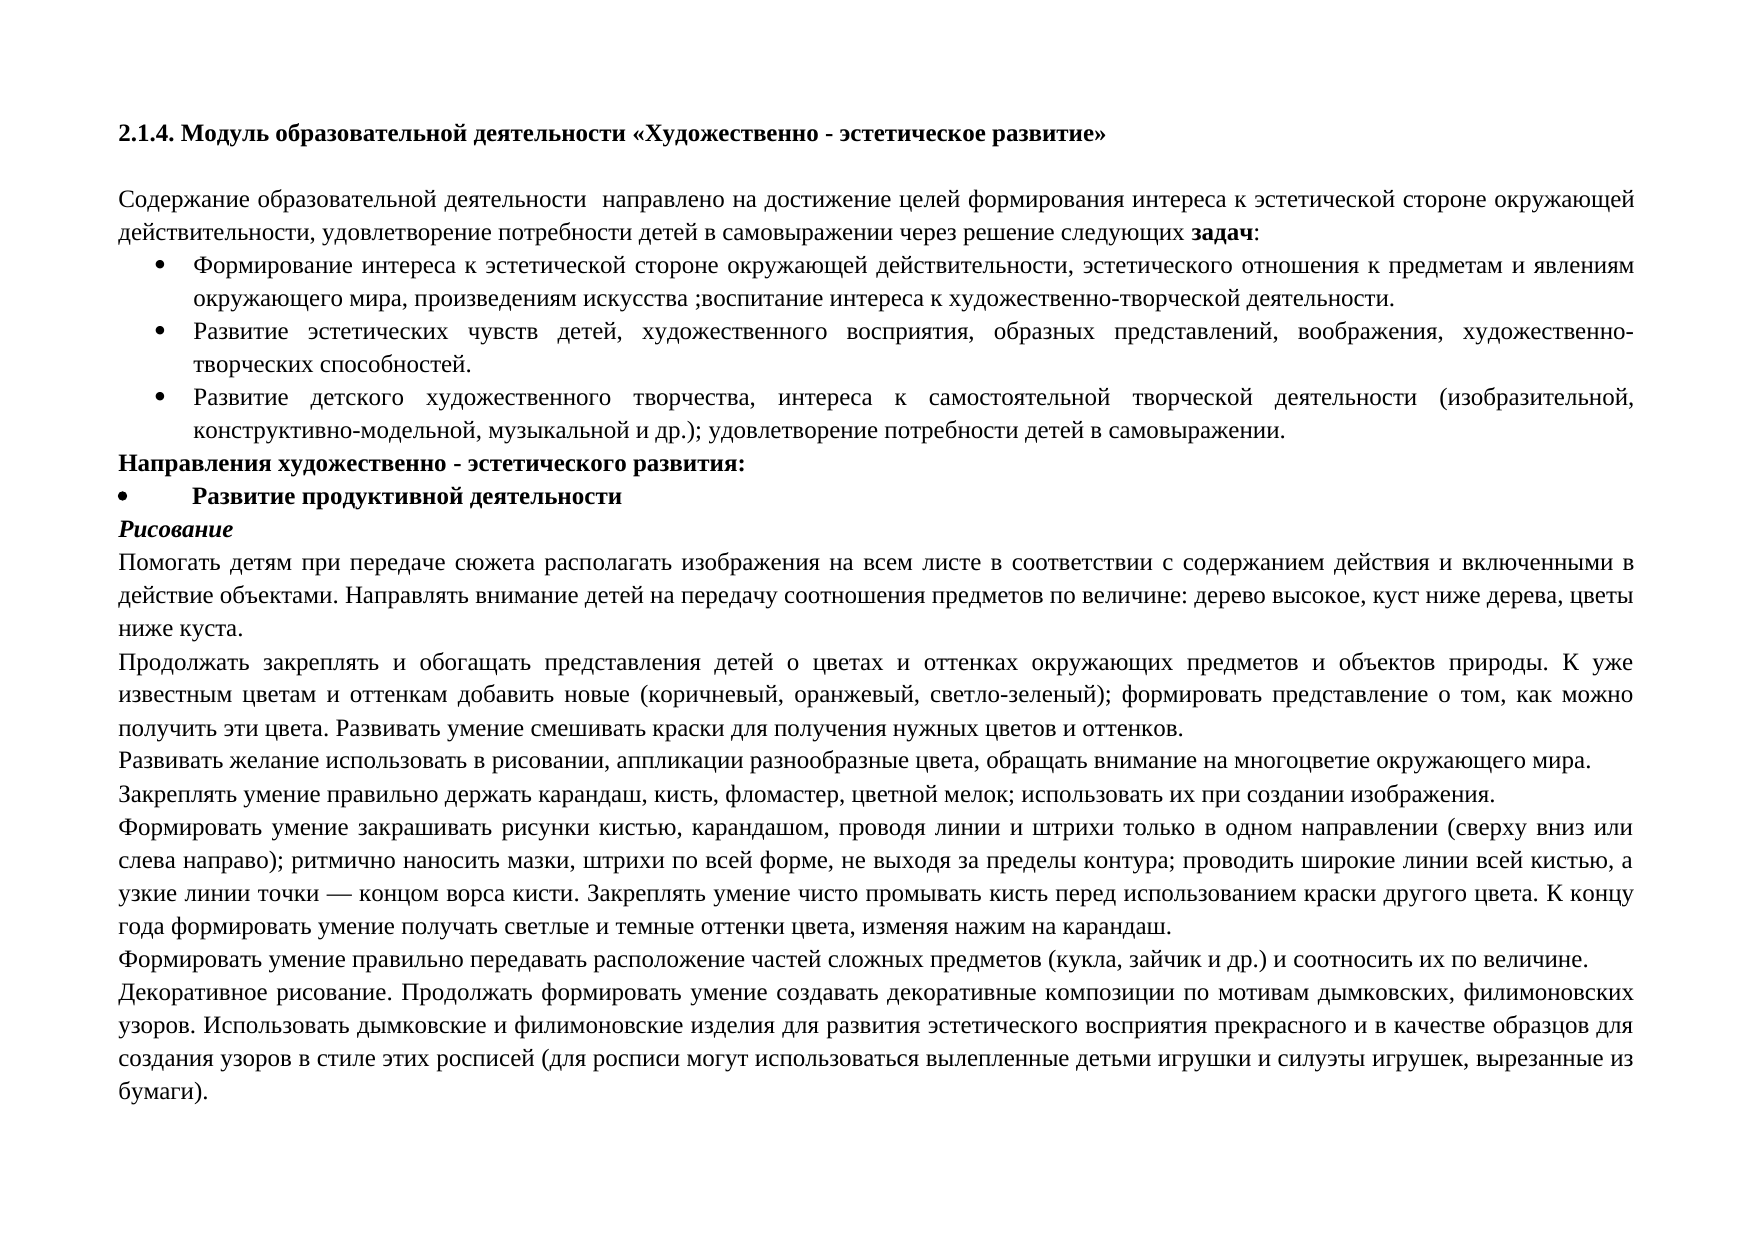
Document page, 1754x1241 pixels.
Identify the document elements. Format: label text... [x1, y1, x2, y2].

text Закреплять умение правильно держать карандаш, кисть, фломастер, цветной мелок; использовать их при создании изображения. [118, 779, 1636, 807]
text Содержание образовательной деятельности направлено на достижение целей формирования интереса к эстетической стороне окружающей действительности, удовлетворение потребности детей в самовыражении через решение следующих задач: [118, 184, 1636, 246]
text Продолжать закреплять и обогащать представления детей о цветах и оттенках окружающих предметов и объектов природы. К уже известным цветам и оттенкам добавить новые (коричневый, оранжевый, светло-зеленый); формировать представление о том, как можно получить эти цвета. Развивать умение смешивать краски для получения нужных цветов и оттенков. [118, 647, 1636, 741]
list Развитие продуктивной деятельности [118, 481, 1636, 510]
text 2.1.4. Модуль образовательной деятельности «Художественно - эстетическое развитие» [118, 118, 1636, 147]
text Декоративное рисование. Продолжать формировать умение создавать декоративные композиции по мотивам дымковских, филимоновских узоров. Использовать дымковские и филимоновские изделия для развития эстетического восприятия прекрасного и в качестве образцов для создания узоров в стиле этих росписей (для росписи могут использоваться вылепленные детьми игрушки и силуэты игрушек, вырезанные из бумаги). [118, 977, 1636, 1104]
list Формирование интереса к эстетической стороне окружающей действительности, эстетического отношения к предметам и явлениям окружающего мира, произведениям искусства ;воспитание интереса к художественно-творческой деятельности. [156, 250, 1636, 312]
text Формировать умение закрашивать рисунки кистью, карандашом, проводя линии и штрихи только в одном направлении (сверху вниз или слева направо); ритмично наносить мазки, штрихи по всей форме, не выходя за пределы контура; проводить широкие линии всей кистью, а узкие линии точки — концом ворса кисти. Закреплять умение чисто промывать кисть перед использованием краски другого цвета. К концу года формировать умение получать светлые и темные оттенки цвета, изменяя нажим на карандаш. [118, 812, 1636, 939]
list Развитие детского художественного творчества, интереса к самостоятельной творческой деятельности (изобразительной, конструктивно-модельной, музыкальной и др.); удовлетворение потребности детей в самовыражении. [156, 382, 1636, 444]
text Развивать желание использовать в рисовании, аппликации разнообразные цвета, обращать внимание на многоцветие окружающего мира. [118, 746, 1636, 774]
list Развитие эстетических чувств детей, художественного восприятия, образных представлений, воображения, художественно-творческих способностей. [156, 316, 1636, 378]
text Помогать детям при передаче сюжета располагать изображения на всем листе в соответствии с содержанием действия и включенными в действие объектами. Направлять внимание детей на передачу соотношения предметов по величине: дерево высокое, куст ниже дерева, цветы ниже куста. [118, 547, 1636, 642]
text Направления художественно - эстетического развития: [118, 448, 1636, 477]
text Формировать умение правильно передавать расположение частей сложных предметов (кукла, зайчик и др.) и соотносить их по величине. [118, 944, 1636, 972]
text Рисование [118, 514, 1636, 543]
